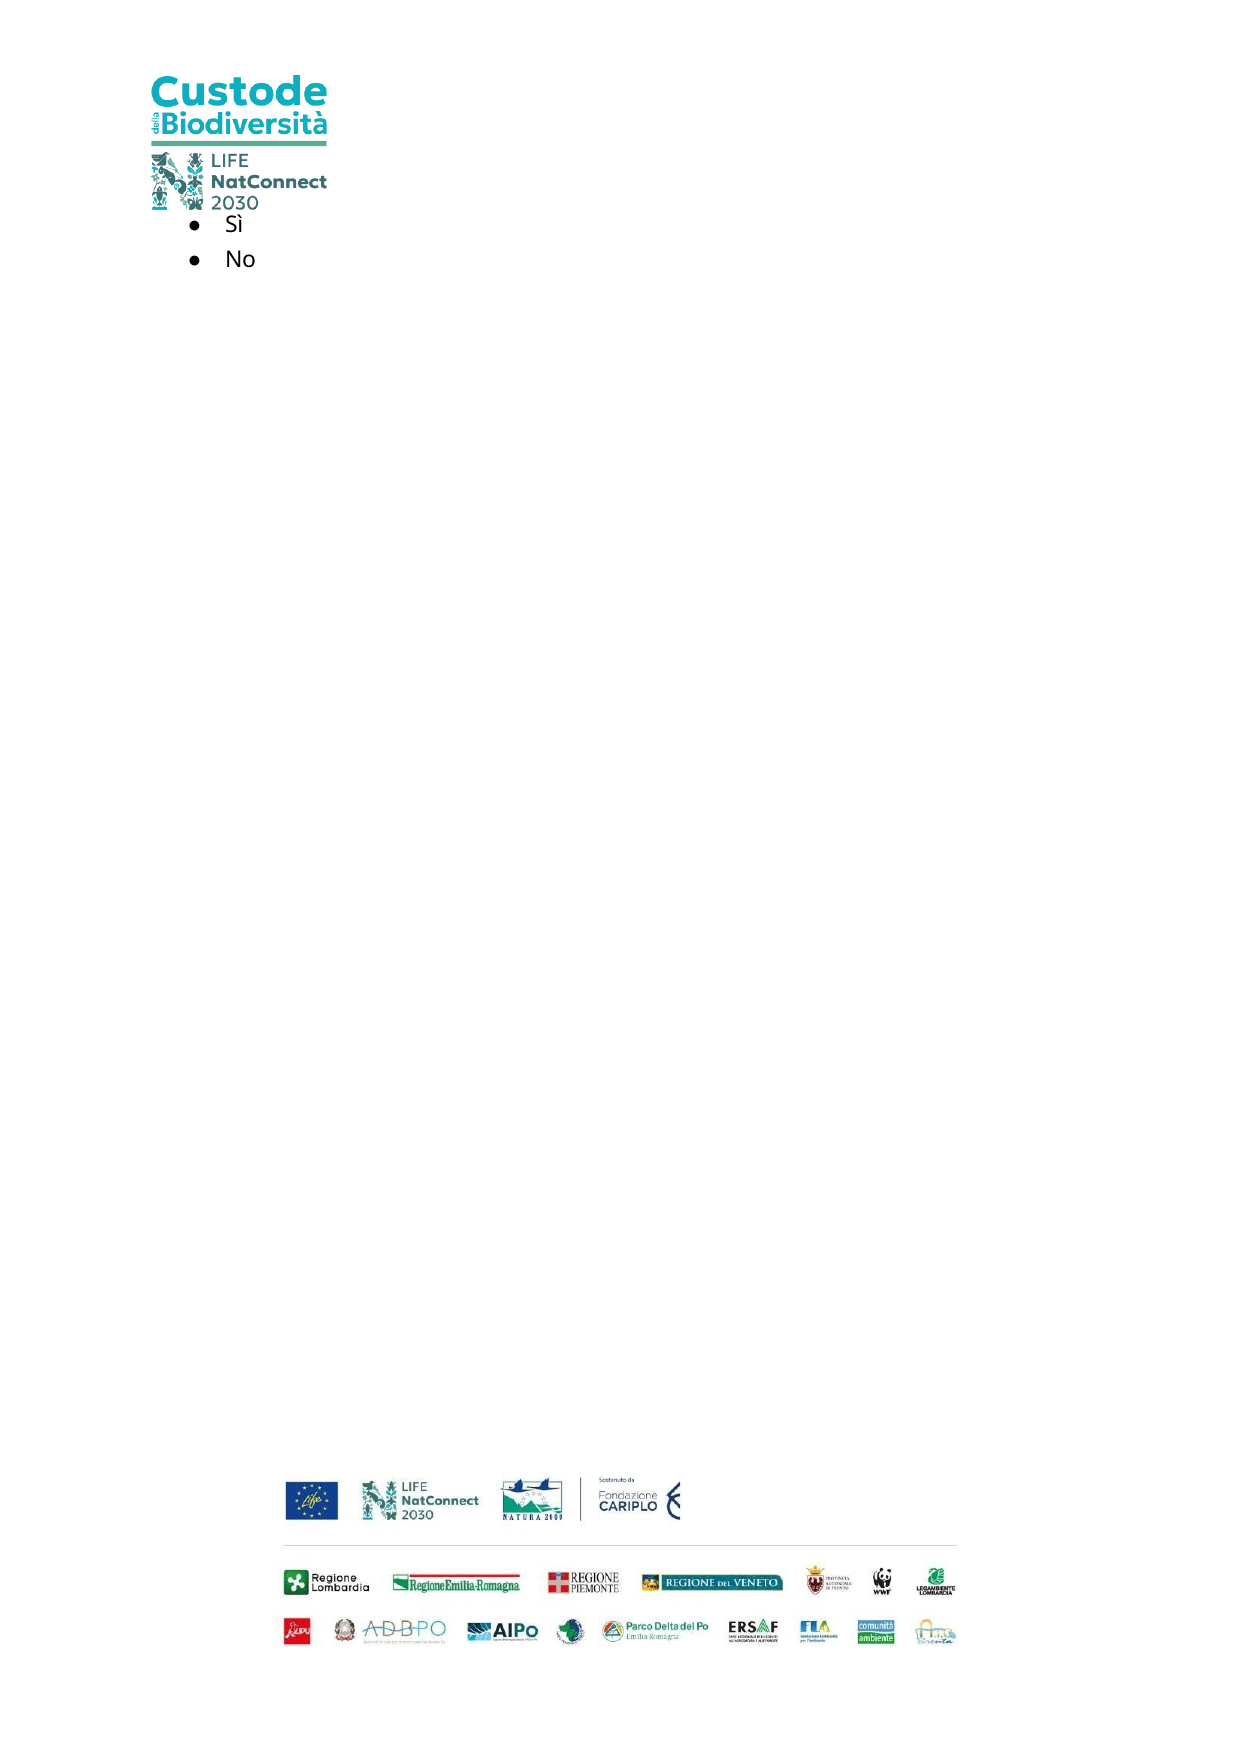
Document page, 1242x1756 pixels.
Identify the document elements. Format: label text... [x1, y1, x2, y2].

picture [150, 75, 327, 210]
list Sì [187, 208, 1094, 239]
list No [187, 243, 1094, 274]
picture [273, 1471, 959, 1647]
